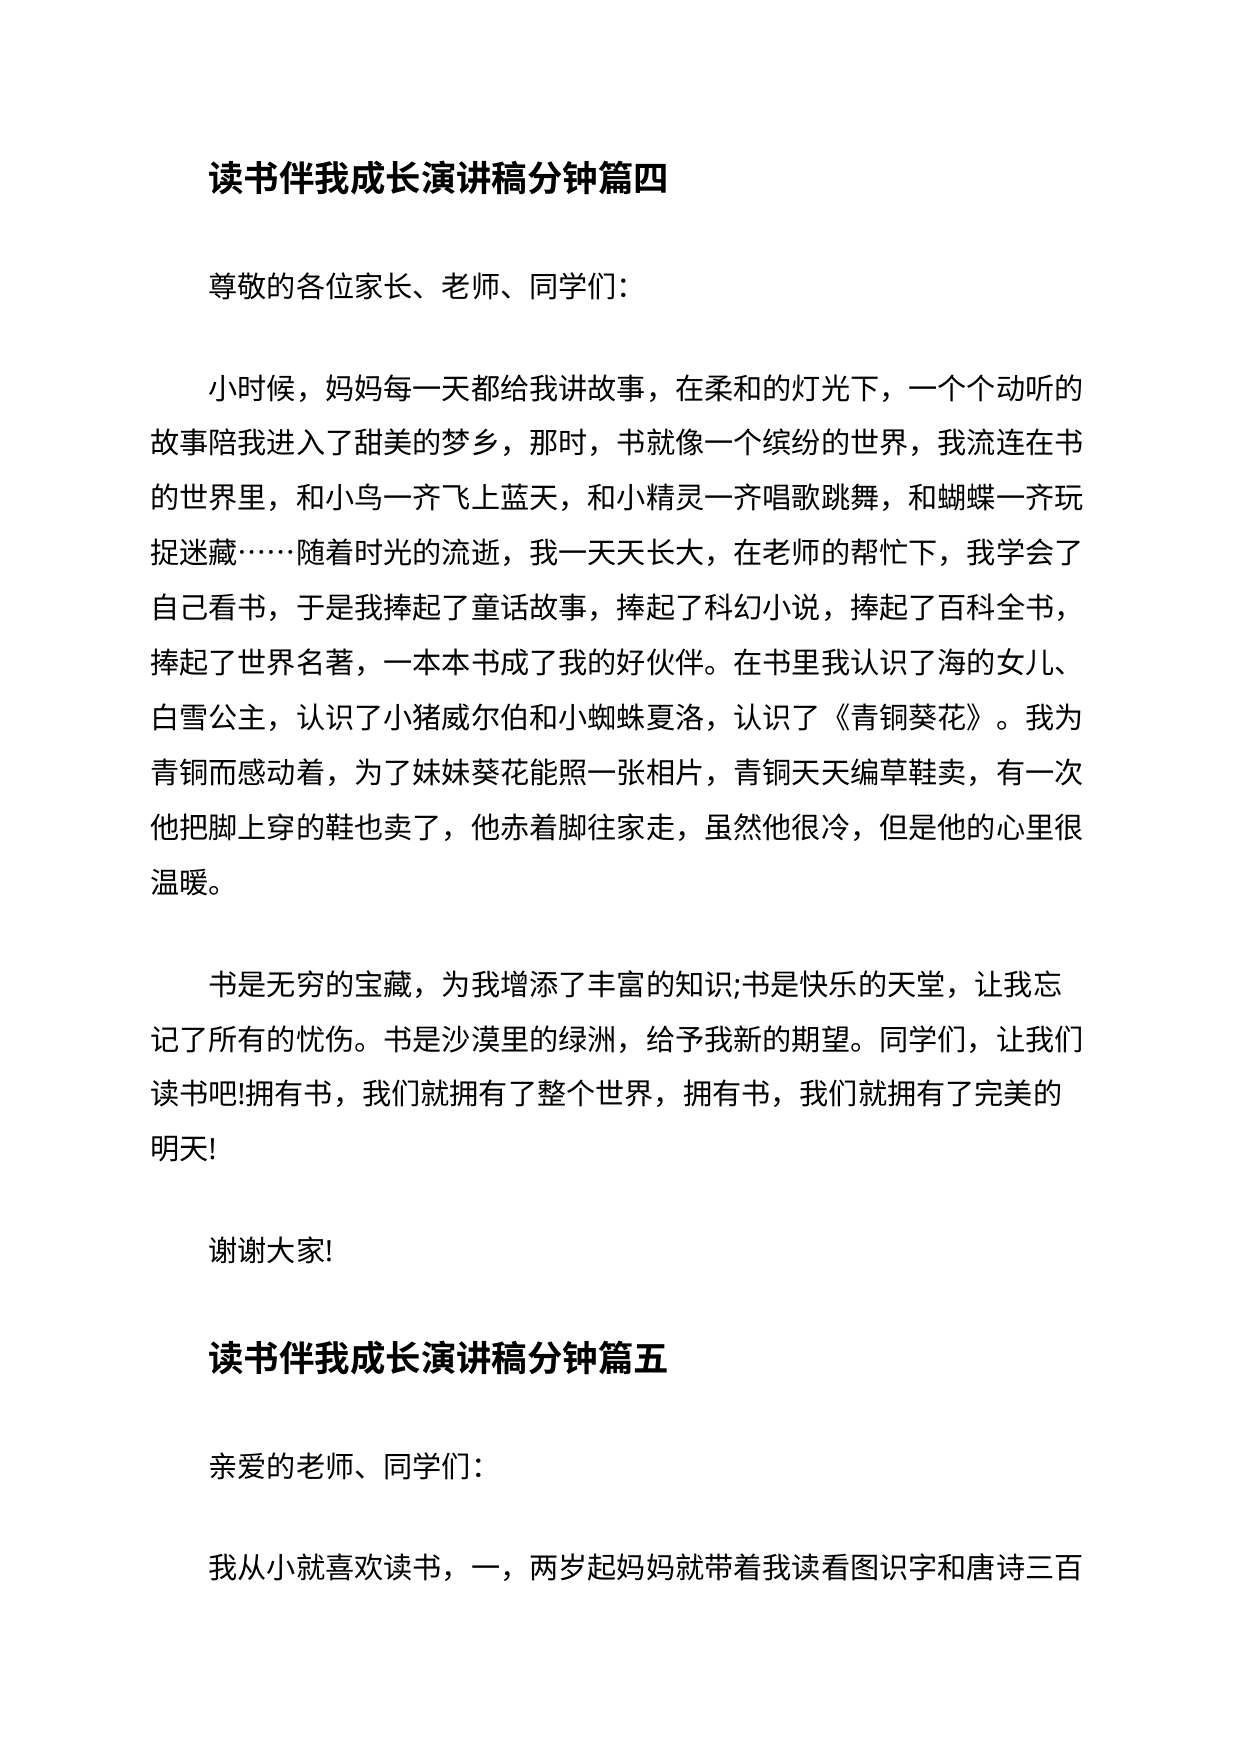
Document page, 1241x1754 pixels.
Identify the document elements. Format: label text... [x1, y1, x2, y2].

text 谢谢大家! [150, 1228, 1090, 1270]
text 小时候，妈妈每一天都给我讲故事，在柔和的灯光下，一个个动听的故事陪我进入了甜美的梦乡，那时，书就像一个缤纷的世界，我流连在书的世界里，和小鸟一齐飞上蓝天，和小精灵一齐唱歌跳舞，和蝴蝶一齐玩捉迷藏……随着时光的流逝，我一天天长大，在老师的帮忙下，我学会了自己看书，于是我捧起了童话故事，捧起了科幻小说，捧起了百科全书，捧起了世界名著，一本本书成了我的好伙伴。在书里我认识了海的女儿、白雪公主，认识了小猪威尔伯和小蜘蛛夏洛，认识了《青铜葵花》。我为青铜而感动着，为了妹妹葵花能照一张相片，青铜天天编草鞋卖，有一次他把脚上穿的鞋也卖了，他赤着脚往家走，虽然他很冷，但是他的心里很温暖。 [150, 365, 1090, 902]
text 读书伴我成长演讲稿分钟篇五 [150, 1330, 1090, 1381]
text 亲爱的老师、同学们： [150, 1443, 1090, 1486]
text 书是无穷的宝藏，为我增添了丰富的知识;书是快乐的天堂，让我忘记了所有的忧伤。书是沙漠里的绿洲，给予我新的期望。同学们，让我们读书吧!拥有书，我们就拥有了整个世界，拥有书，我们就拥有了完美的明天! [150, 961, 1090, 1168]
text 尊敬的各位家长、老师、同学们： [150, 263, 1090, 306]
text 读书伴我成长演讲稿分钟篇四 [150, 150, 1090, 201]
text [150, 1545, 1090, 1587]
